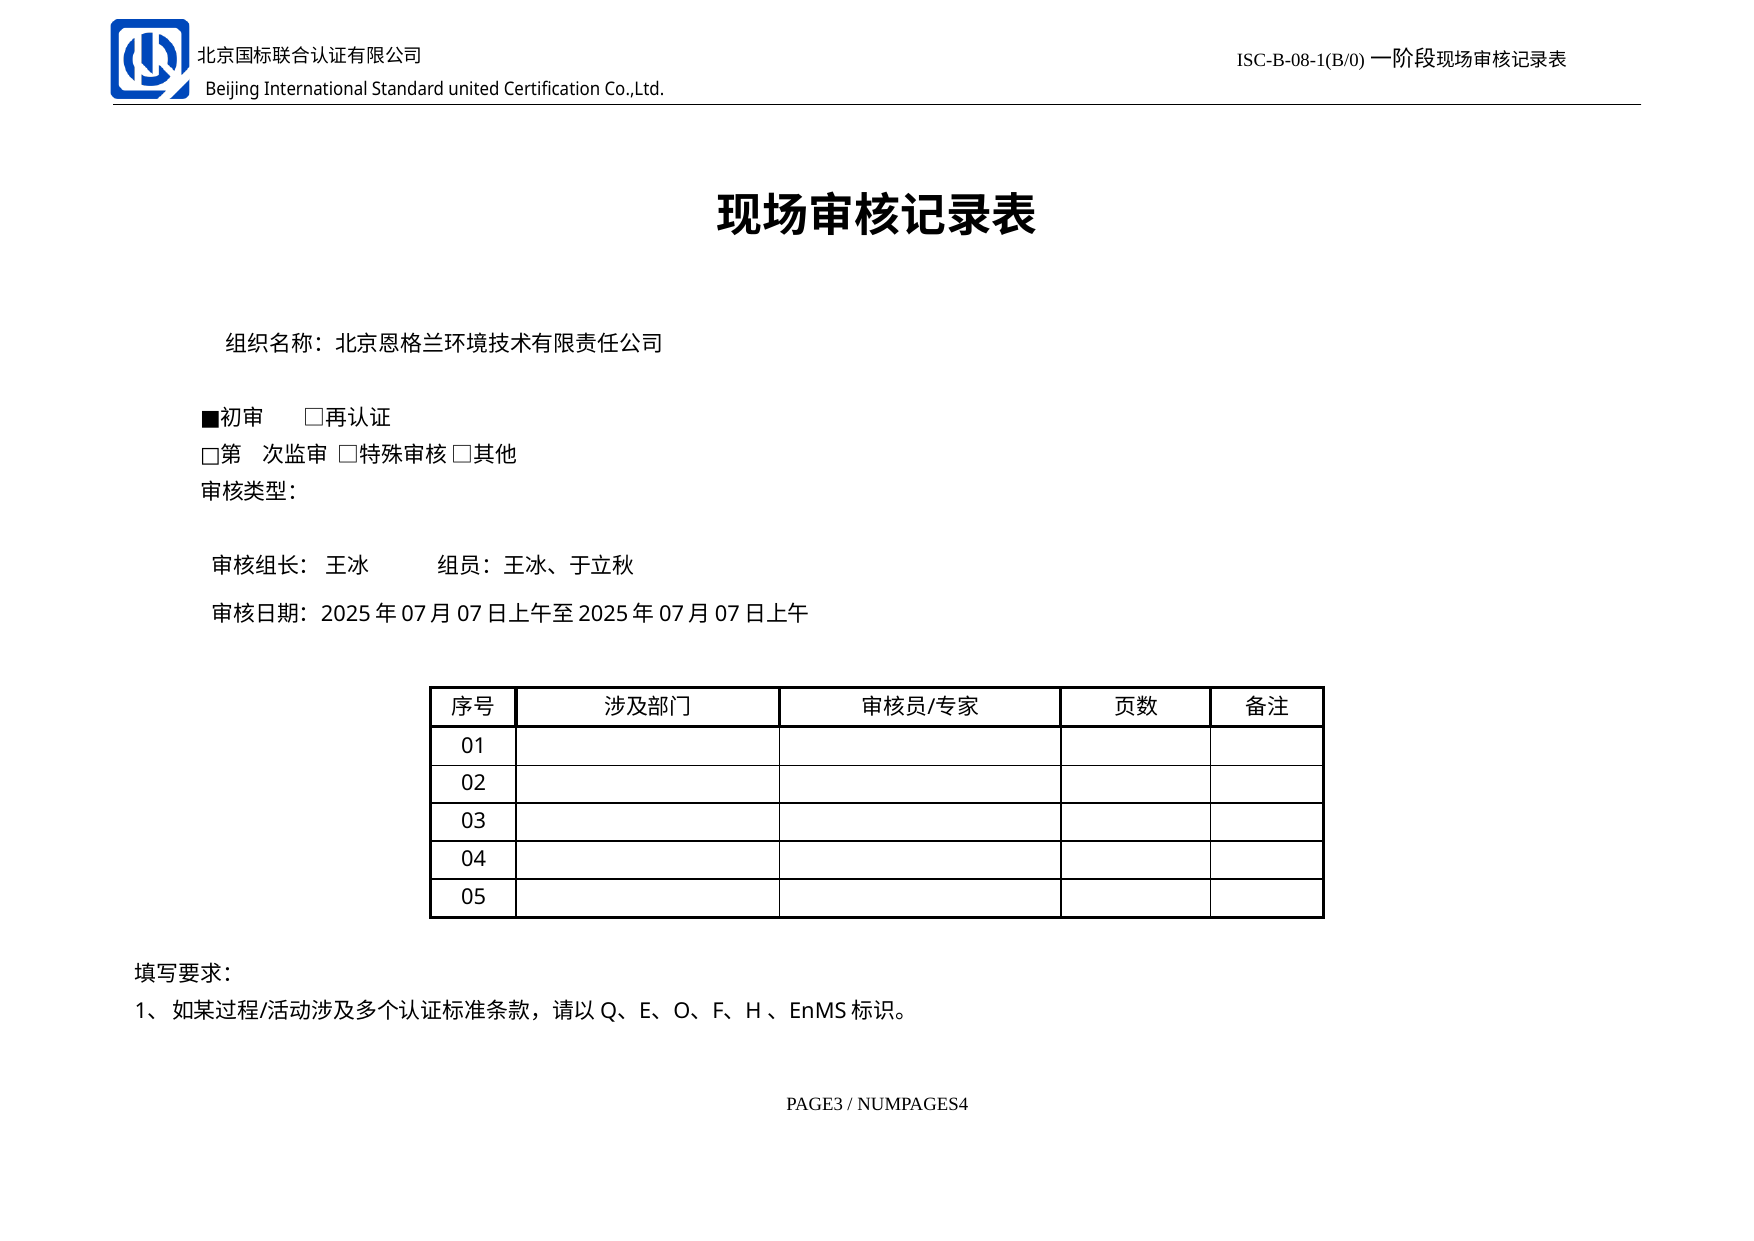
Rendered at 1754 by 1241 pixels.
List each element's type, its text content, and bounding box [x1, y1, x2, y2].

table_cell [780, 880, 1060, 916]
table_cell [1211, 766, 1322, 802]
table_cell 05 [432, 880, 515, 916]
text 审核组长： 王冰 组员：王冰、于立秋 [112, 548, 1641, 580]
table_cell [517, 842, 779, 878]
table_cell [517, 880, 779, 916]
table_cell [1211, 880, 1322, 916]
table_cell [1062, 804, 1210, 840]
table_cell [1062, 842, 1210, 878]
table_cell [780, 766, 1060, 802]
table_cell [780, 804, 1060, 840]
table_cell [1211, 842, 1322, 878]
table_cell [1211, 728, 1322, 764]
table_header 页数 [1062, 689, 1209, 725]
text 审核类型： [112, 473, 1641, 506]
table_header 审核员/专家 [781, 689, 1059, 725]
table_cell [1211, 804, 1322, 840]
table_cell [517, 804, 779, 840]
table_header 备注 [1212, 689, 1322, 725]
table_cell [517, 728, 779, 764]
table_cell [1062, 728, 1210, 764]
picture [110, 19, 190, 99]
text □第 次监审 □特殊审核 □其他 [112, 436, 1641, 469]
table_cell [780, 842, 1060, 878]
text 组织名称：北京恩格兰环境技术有限责任公司 [112, 326, 1641, 358]
text 审核日期：2025年07月07日上午至2025年07月07日上午 [112, 596, 1641, 628]
table_header 序号 [432, 689, 514, 725]
table_cell 04 [432, 842, 515, 878]
table_cell [780, 728, 1060, 764]
table_cell [1062, 880, 1210, 916]
table_header 涉及部门 [518, 689, 778, 725]
text 填写要求： [112, 956, 1641, 988]
text 现场审核记录表 [112, 163, 1641, 261]
table_cell [1062, 766, 1210, 802]
list 如某过程/活动涉及多个认证标准条款，请以Q、E、O、F、H 、EnMS标识。 [134, 993, 1641, 1025]
table_cell 03 [432, 804, 515, 840]
text ■初审 □再认证 [112, 399, 1641, 432]
table_cell 01 [432, 728, 515, 764]
table_cell 02 [432, 766, 515, 802]
table_cell [517, 766, 779, 802]
